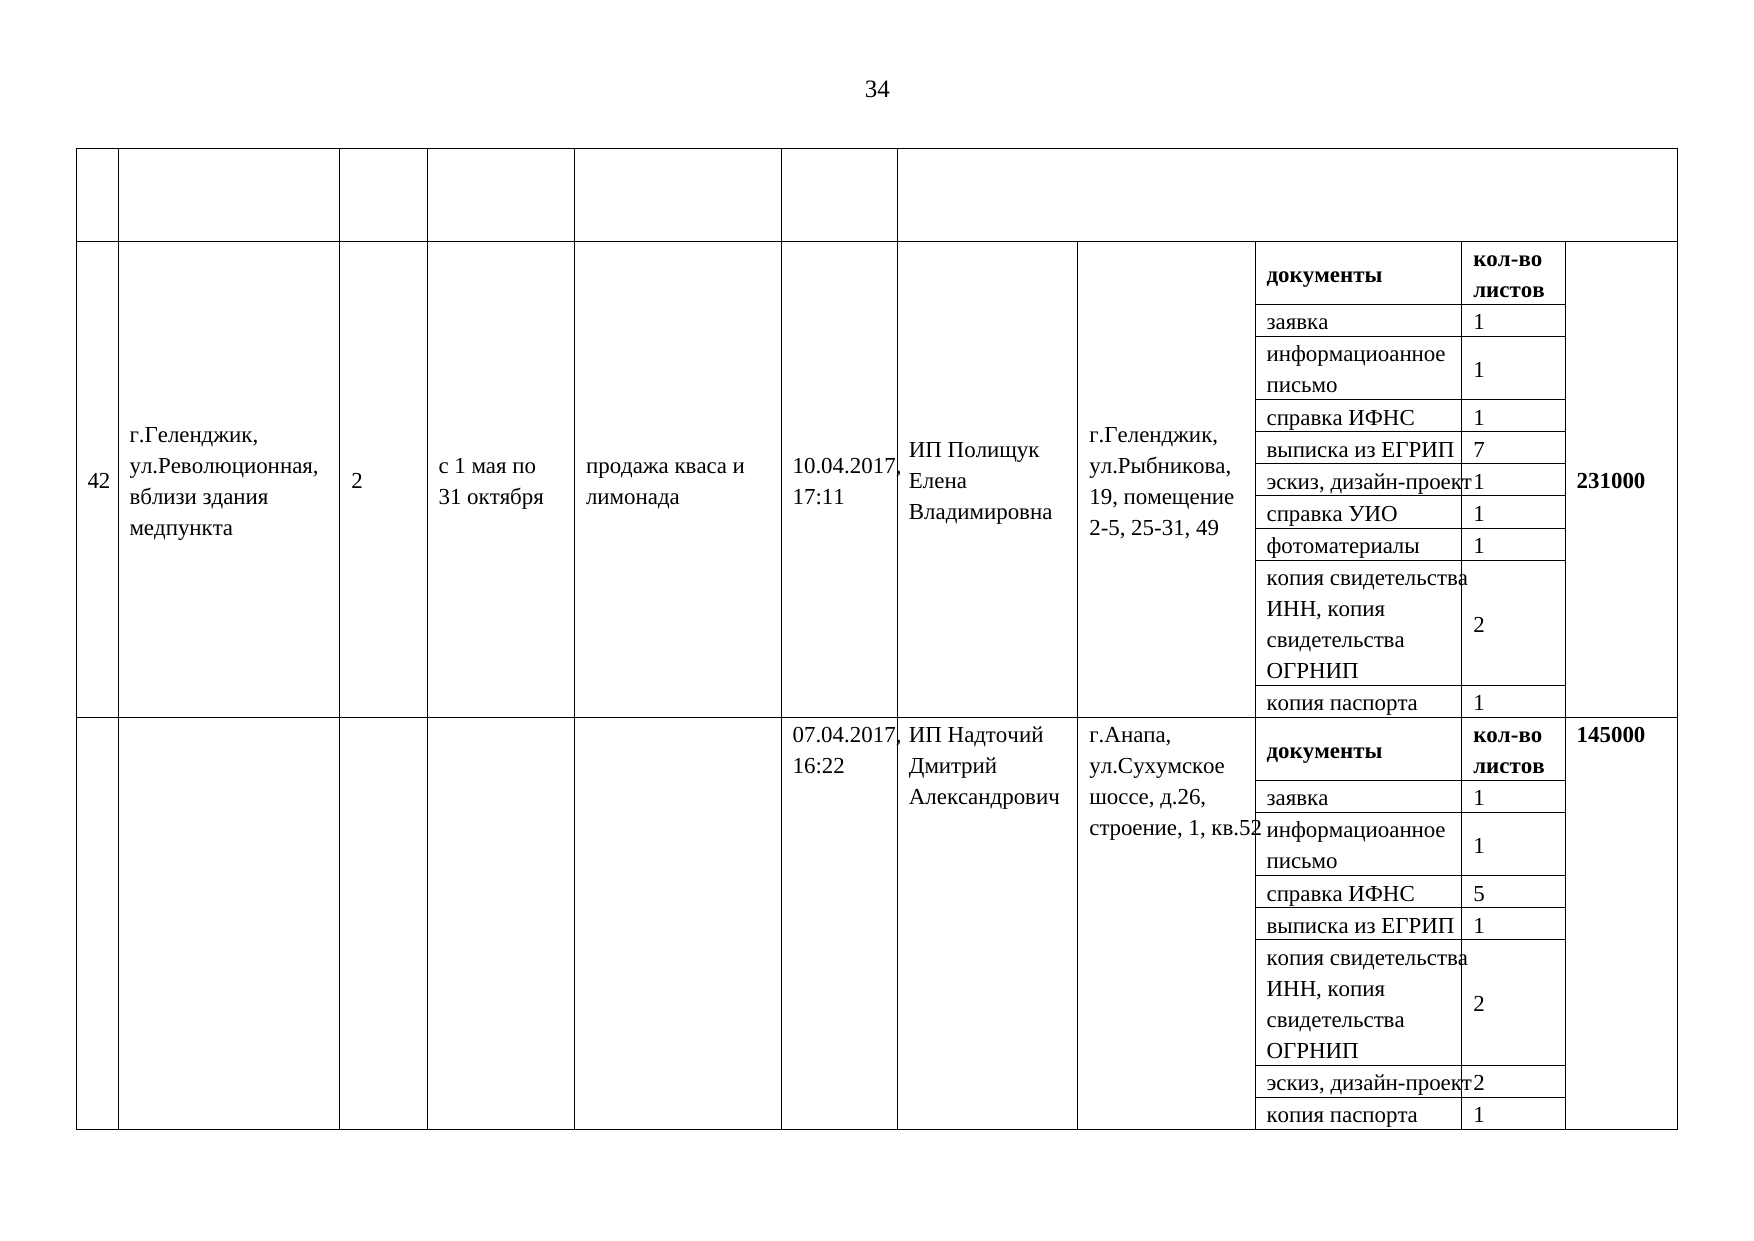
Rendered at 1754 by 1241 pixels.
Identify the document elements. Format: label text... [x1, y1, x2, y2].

table_cell 07.04.2017, 16:22 [782, 718, 897, 1129]
table_cell кол-во листов [1462, 718, 1565, 780]
table_cell ИП Надточий Дмитрий Александрович [898, 718, 1077, 1129]
table_cell [340, 718, 427, 1129]
table_cell [77, 718, 118, 1129]
table_cell 2 [340, 242, 427, 717]
table_cell эскиз, дизайн-проект [1256, 464, 1461, 495]
table_cell г.Геленджик, ул.Революционная, вблизи здания медпункта [119, 242, 339, 717]
table_cell информациоанное письмо [1256, 337, 1461, 399]
table_cell 1 [1462, 400, 1565, 431]
table_cell справка ИФНС [1256, 876, 1461, 907]
table_cell ИП Полищук Елена Владимировна [898, 242, 1077, 717]
table_cell 145000 [1566, 718, 1677, 1129]
table_cell заявка [1256, 781, 1461, 812]
table_cell г.Геленджик, ул.Рыбникова, 19, помещение 2-5, 25-31, 49 [1078, 242, 1255, 717]
table_cell заявка [1256, 305, 1461, 336]
table_cell информациоанное письмо [1256, 813, 1461, 875]
table_cell 2 [1462, 940, 1565, 1064]
table_cell 1 [1462, 529, 1565, 559]
table_cell копия свидетельства ИНН, копия свидетельства ОГРНИП [1256, 940, 1461, 1064]
table_cell 1 [1462, 1098, 1565, 1129]
table_cell г.Анапа, ул.Сухумское шоссе, д.26, строение, 1, кв.52 [1078, 718, 1255, 1129]
table_cell копия свидетельства ИНН, копия свидетельства ОГРНИП [1256, 561, 1461, 685]
table_cell [428, 718, 574, 1129]
table_cell 1 [1462, 337, 1565, 399]
table_cell 231000 [1566, 242, 1677, 717]
table_cell 7 [1462, 432, 1565, 463]
table_cell 1 [1462, 686, 1565, 717]
table_cell 1 [1462, 908, 1565, 939]
table_cell справка ИФНС [1256, 400, 1461, 431]
table_cell кол-во листов [1462, 242, 1565, 304]
table_cell 2 [1462, 561, 1565, 685]
table_cell выписка из ЕГРИП [1256, 908, 1461, 939]
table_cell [428, 242, 574, 717]
table_cell 1 [1462, 464, 1565, 495]
table_cell 5 [1462, 876, 1565, 907]
table_cell выписка из ЕГРИП [1256, 432, 1461, 463]
table_cell копия паспорта [1256, 686, 1461, 717]
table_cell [575, 242, 781, 717]
table_cell эскиз, дизайн-проект [1256, 1066, 1461, 1097]
table_cell 2 [1462, 1066, 1565, 1097]
table_cell [575, 718, 781, 1129]
table_cell справка УИО [1256, 496, 1461, 527]
table_cell 1 [1462, 813, 1565, 875]
table_cell 1 [1462, 781, 1565, 812]
table_cell 10.04.2017, 17:11 [782, 242, 897, 717]
table_cell 1 [1462, 305, 1565, 336]
table_cell [119, 718, 339, 1129]
table_cell документы [1256, 718, 1461, 780]
table_cell копия паспорта [1256, 1098, 1461, 1129]
table_cell фотоматериалы [1256, 529, 1461, 559]
table_cell 1 [1462, 496, 1565, 527]
table_cell 42 [77, 242, 118, 717]
table_cell документы [1256, 242, 1461, 304]
